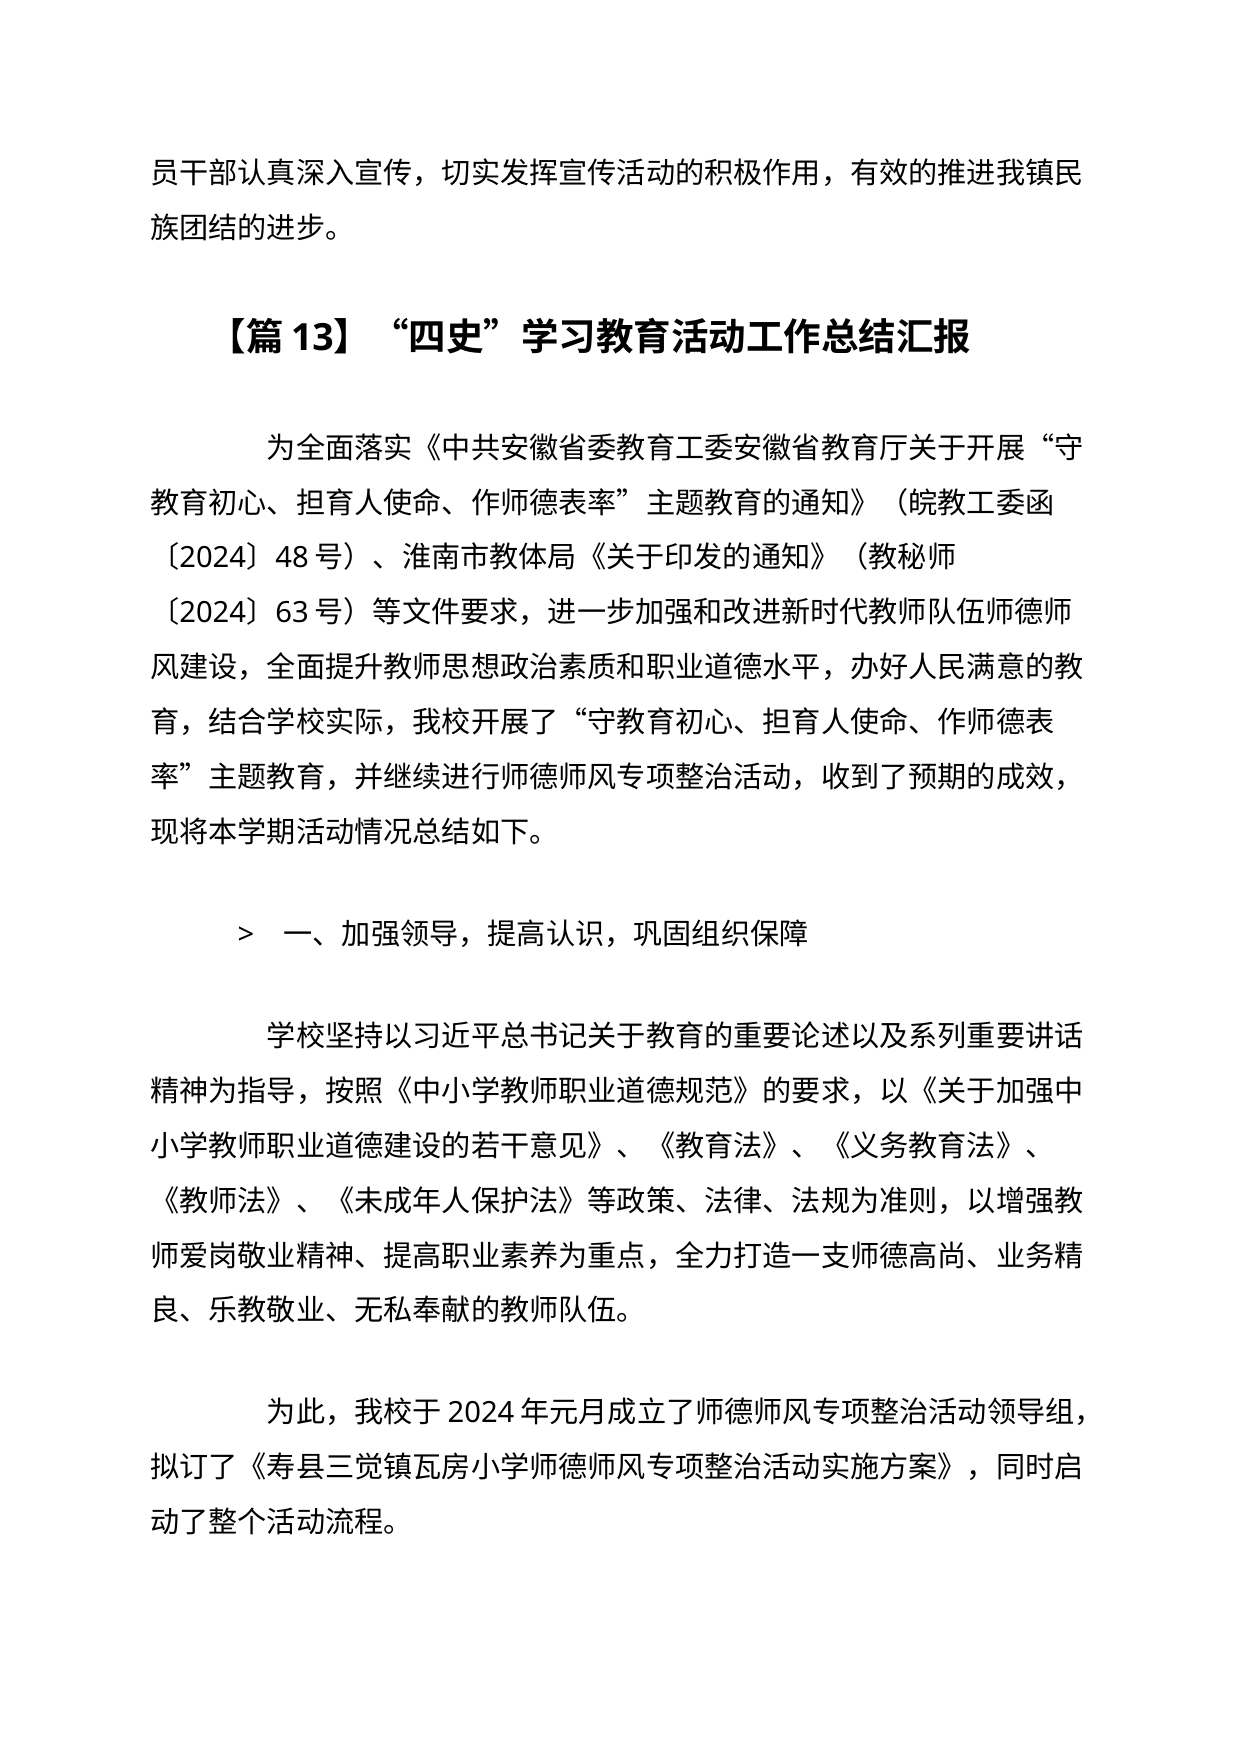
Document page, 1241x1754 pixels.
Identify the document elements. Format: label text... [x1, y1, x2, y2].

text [150, 150, 1090, 247]
text 学校坚持以习近平总书记关于教育的重要论述以及系列重要讲话精神为指导，按照《中小学教师职业道德规范》的要求，以《关于加强中小学教师职业道德建设的若干意见》、《教育法》、《义务教育法》、《教师法》、《未成年人保护法》等政策、法律、法规为准则，以增强教师爱岗敬业精神、提高职业素养为重点，全力打造一支师德高尚、业务精良、乐教敬业、无私奉献的教师队伍。 [150, 1012, 1090, 1329]
text > 一、加强领导，提高认识，巩固组织保障 [150, 911, 1090, 953]
text 【篇13】“四史”学习教育活动工作总结汇报 [150, 307, 1090, 361]
text 为全面落实《中共安徽省委教育工委安徽省教育厅关于开展“守教育初心、担育人使命、作师德表率”主题教育的通知》（皖教工委函〔2024〕48号）、淮南市教体局《关于印发的通知》（教秘师〔2024〕63号）等文件要求，进一步加强和改进新时代教师队伍师德师风建设，全面提升教师思想政治素质和职业道德水平，办好人民满意的教育，结合学校实际，我校开展了“守教育初心、担育人使命、作师德表率”主题教育，并继续进行师德师风专项整治活动，收到了预期的成效，现将本学期活动情况总结如下。 [150, 424, 1090, 851]
text 为此，我校于2024年元月成立了师德师风专项整治活动领导组，拟订了《寿县三觉镇瓦房小学师德师风专项整治活动实施方案》，同时启动了整个活动流程。 [150, 1389, 1090, 1541]
